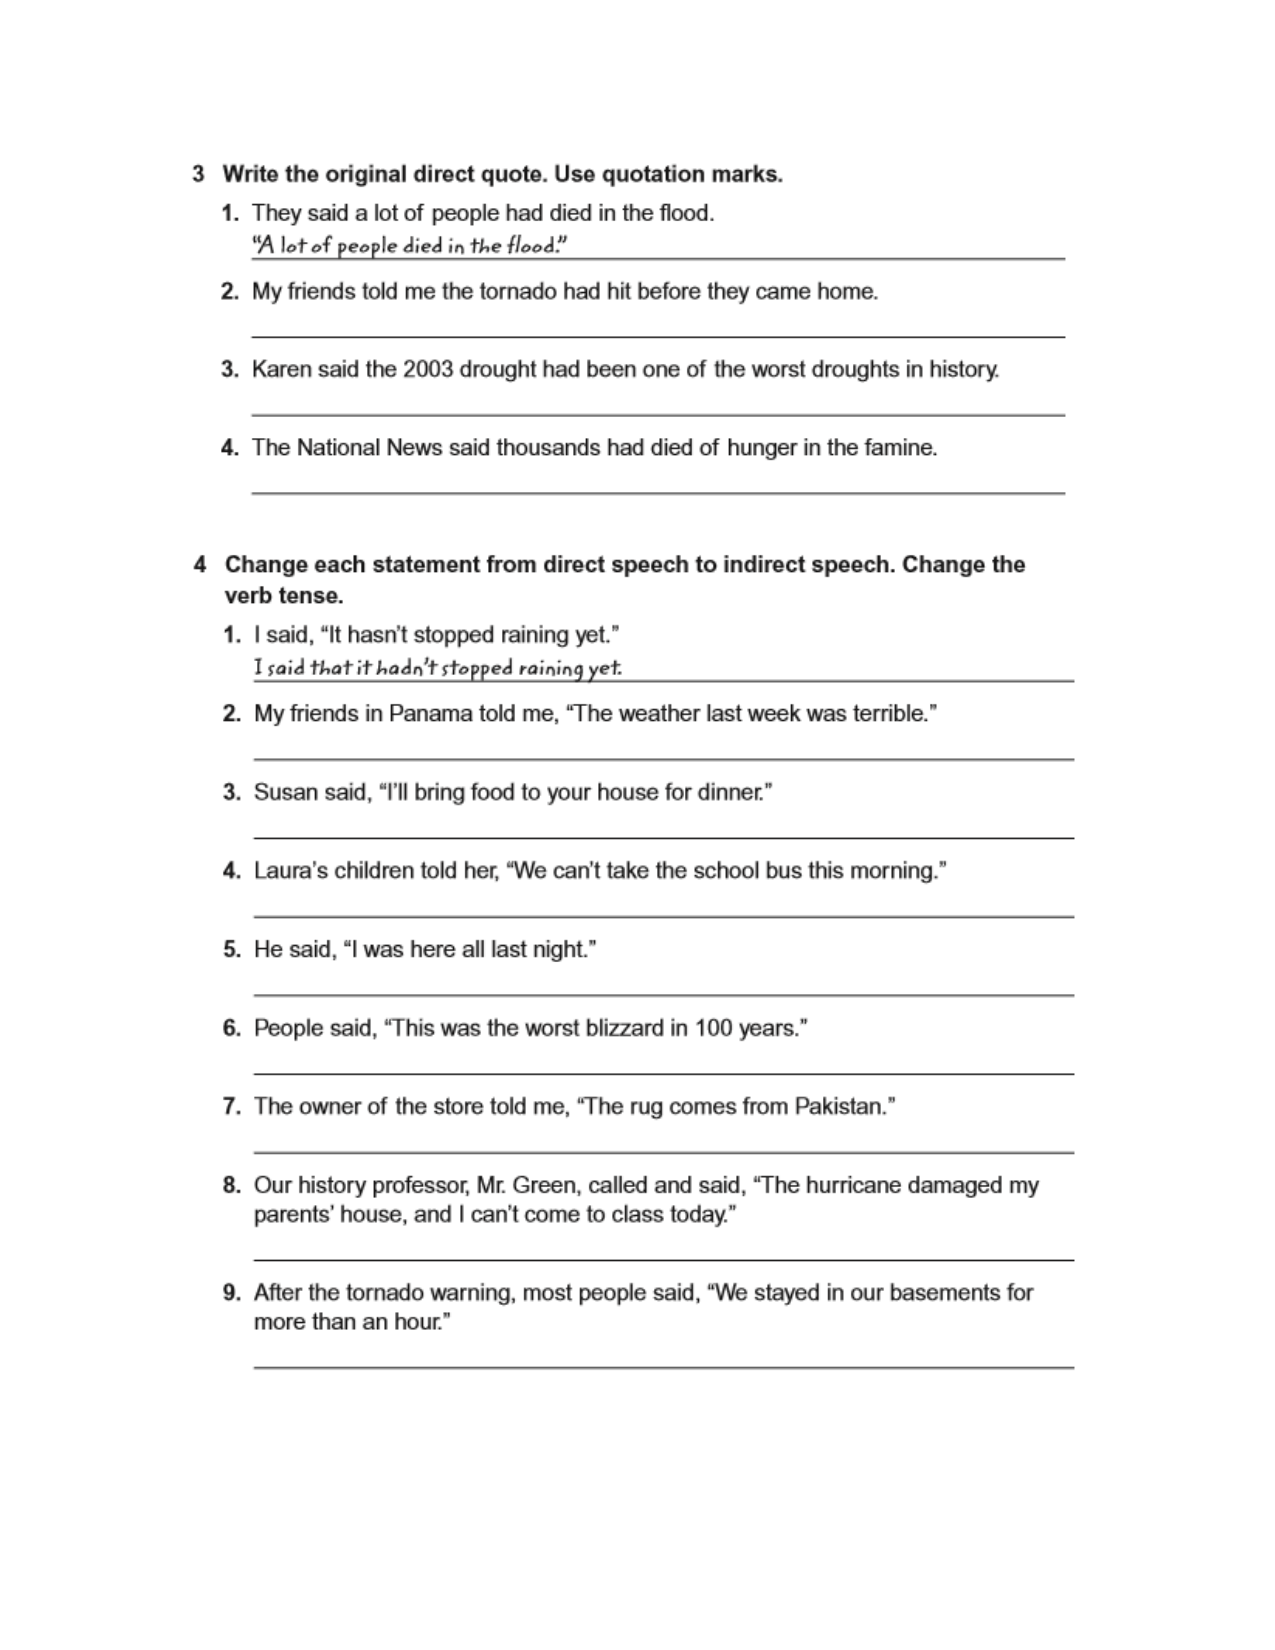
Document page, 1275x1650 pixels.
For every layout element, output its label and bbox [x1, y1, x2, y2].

picture [177, 147, 1098, 525]
picture [177, 526, 1098, 1381]
